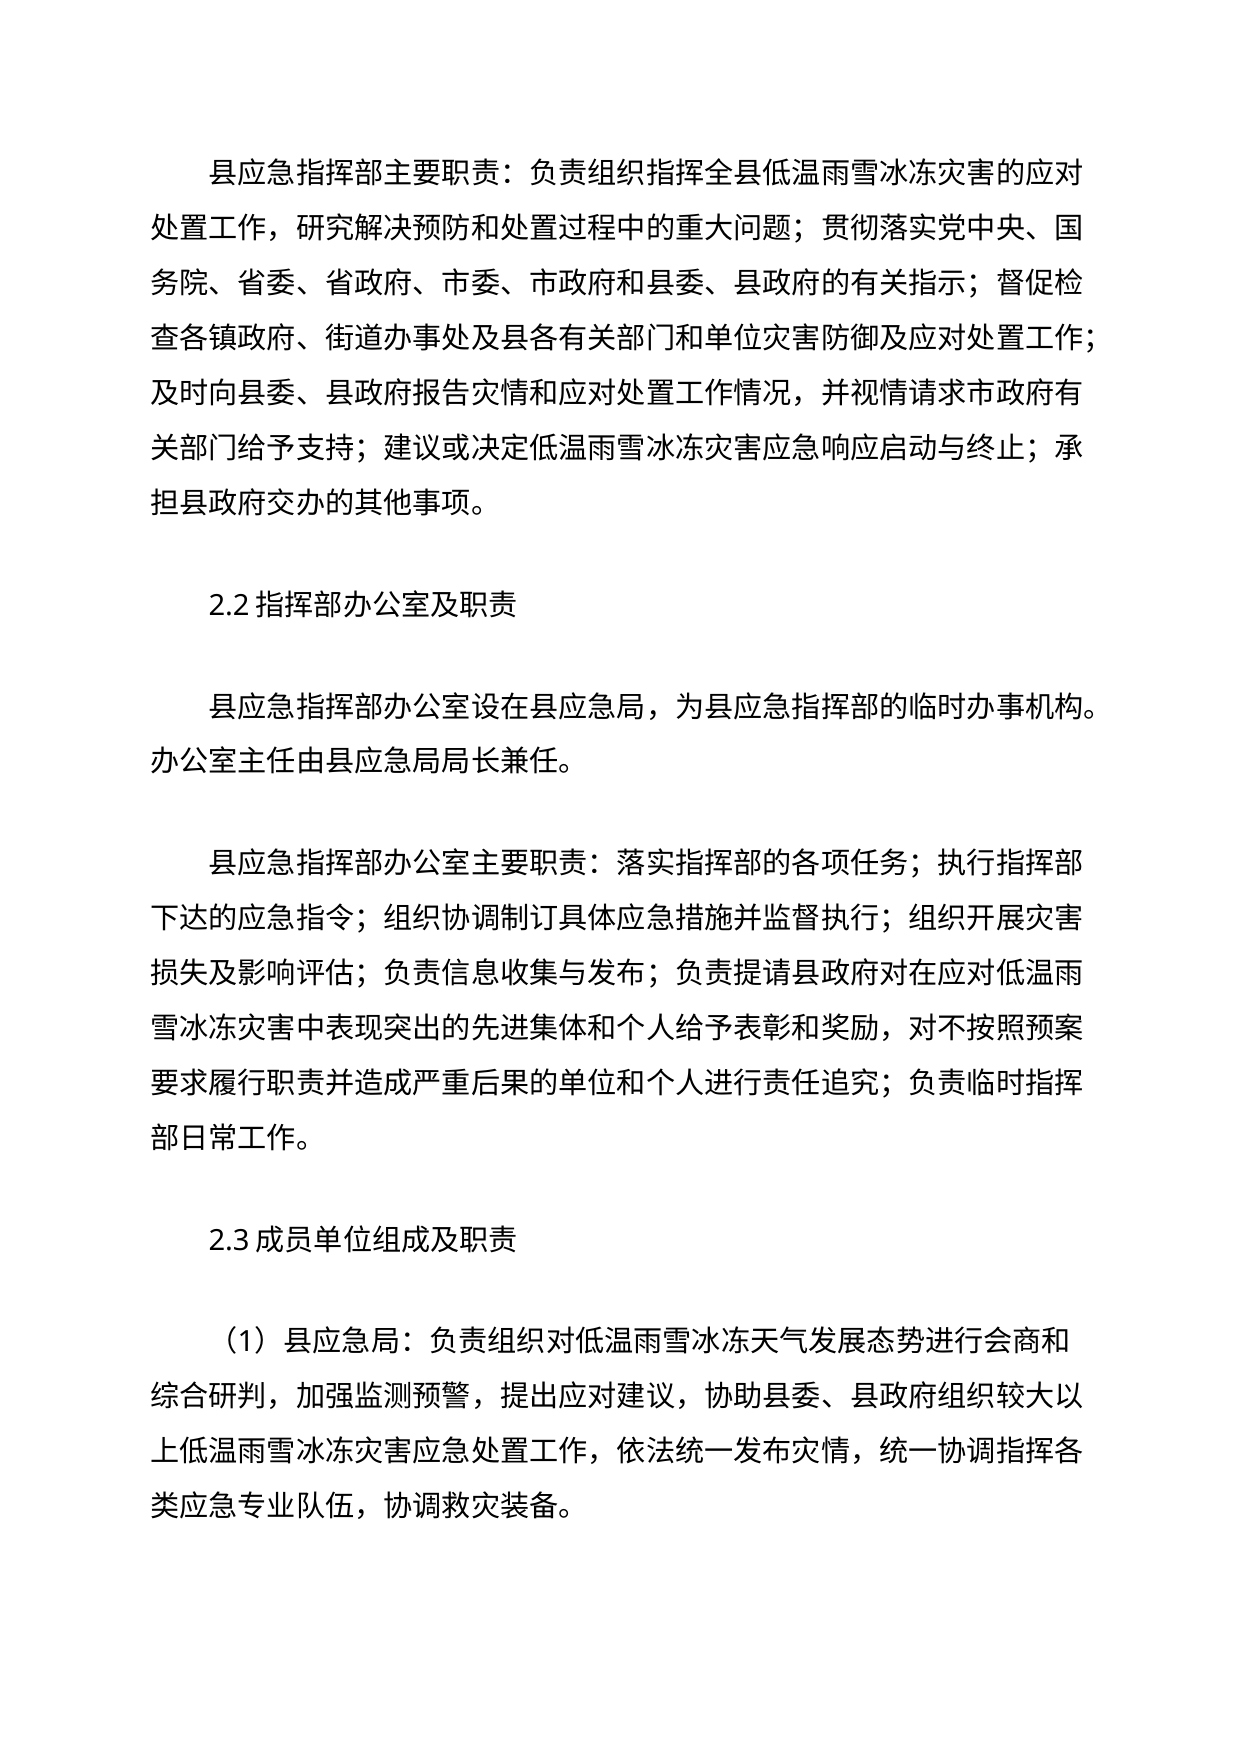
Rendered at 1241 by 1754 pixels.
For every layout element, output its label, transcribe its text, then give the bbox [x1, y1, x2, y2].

text （1）县应急局：负责组织对低温雨雪冰冻天气发展态势进行会商和综合研判，加强监测预警，提出应对建议，协助县委、县政府组织较大以上低温雨雪冰冻灾害应急处置工作，依法统一发布灾情，统一协调指挥各类应急专业队伍，协调救灾装备。 [150, 1318, 1090, 1525]
text 县应急指挥部办公室设在县应急局，为县应急指挥部的临时办事机构。办公室主任由县应急局局长兼任。 [150, 683, 1090, 780]
text 2.3成员单位组成及职责 [150, 1216, 1090, 1258]
text 县应急指挥部办公室主要职责：落实指挥部的各项任务；执行指挥部下达的应急指令；组织协调制订具体应急措施并监督执行；组织开展灾害损失及影响评估；负责信息收集与发布；负责提请县政府对在应对低温雨雪冰冻灾害中表现突出的先进集体和个人给予表彰和奖励，对不按照预案要求履行职责并造成严重后果的单位和个人进行责任追究；负责临时指挥部日常工作。 [150, 840, 1090, 1157]
text 2.2指挥部办公室及职责 [150, 581, 1090, 623]
text 县应急指挥部主要职责：负责组织指挥全县低温雨雪冰冻灾害的应对处置工作，研究解决预防和处置过程中的重大问题；贯彻落实党中央、国务院、省委、省政府、市委、市政府和县委、县政府的有关指示；督促检查各镇政府、街道办事处及县各有关部门和单位灾害防御及应对处置工作；及时向县委、县政府报告灾情和应对处置工作情况，并视情请求市政府有关部门给予支持；建议或决定低温雨雪冰冻灾害应急响应启动与终止；承担县政府交办的其他事项。 [150, 150, 1090, 522]
